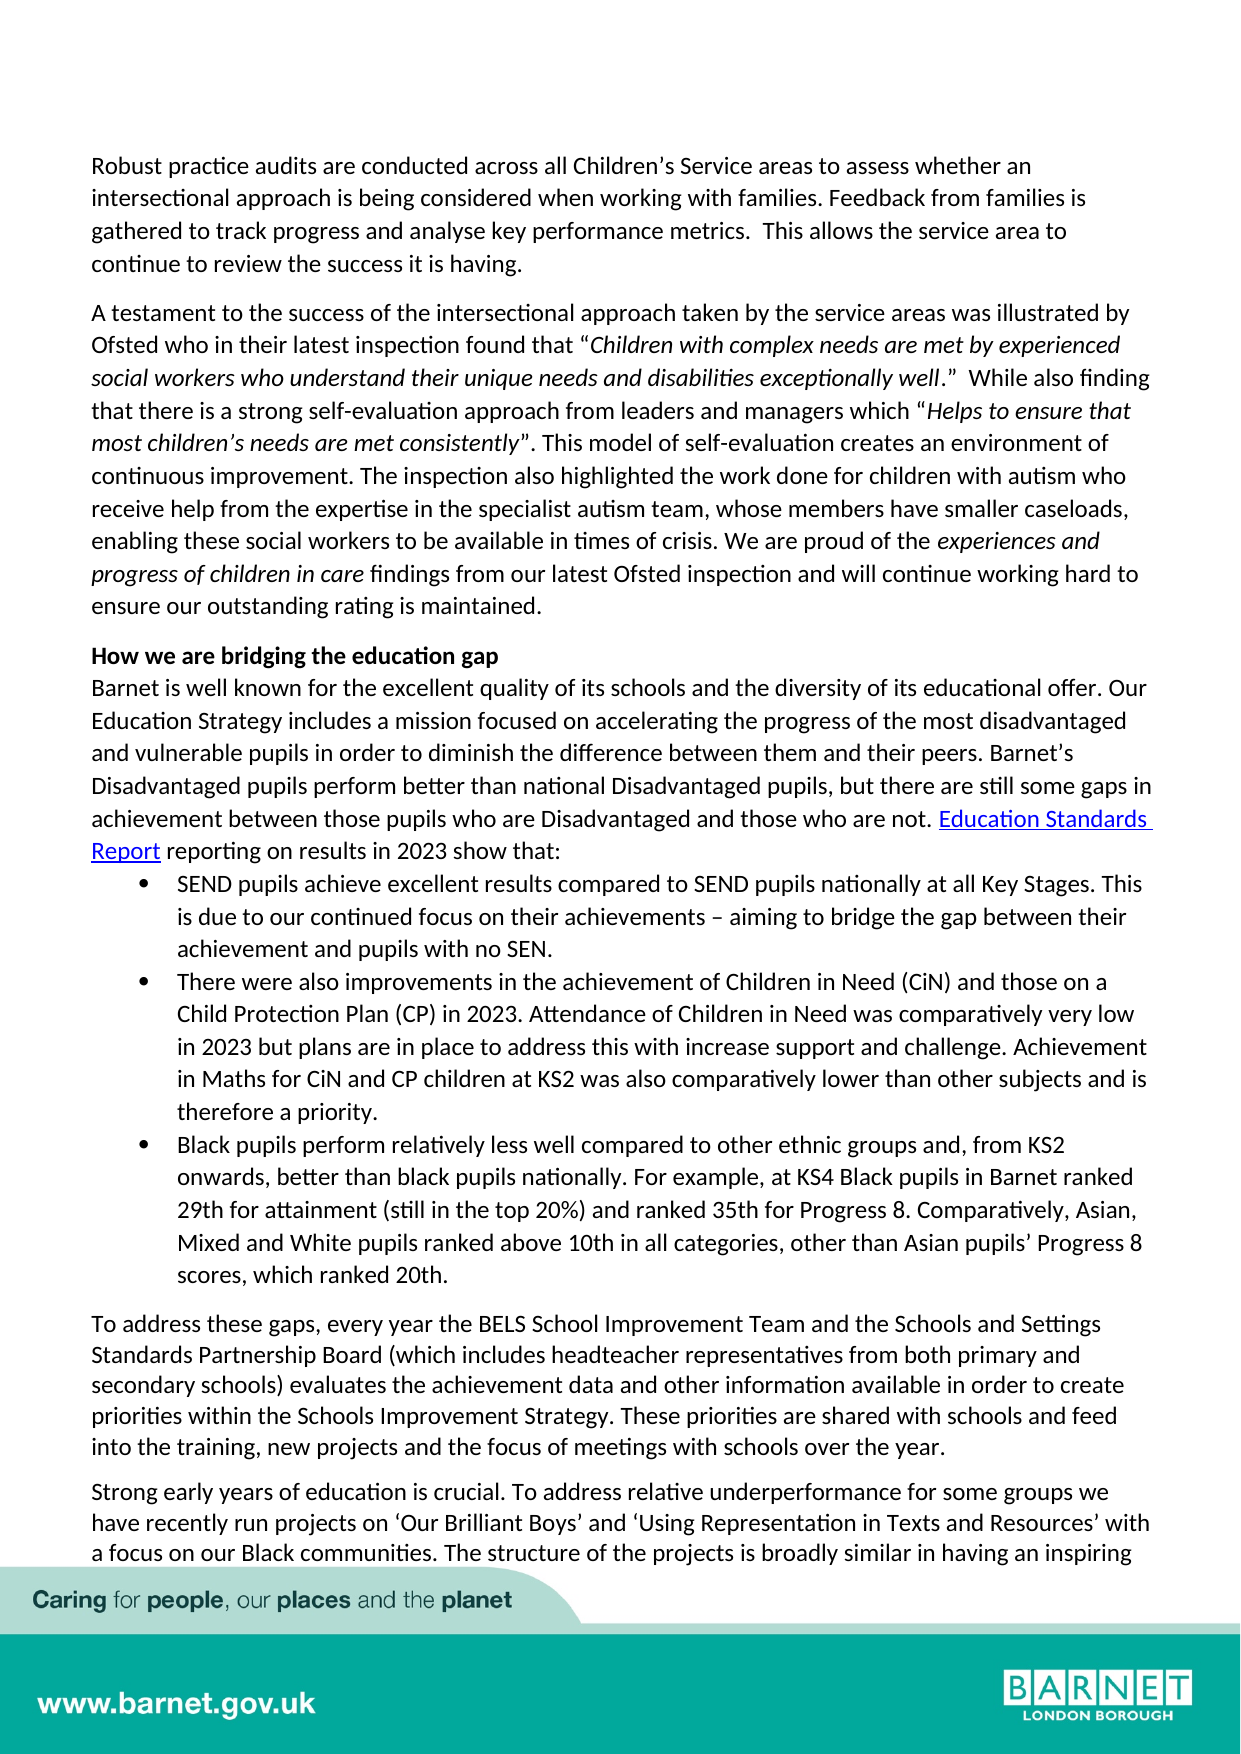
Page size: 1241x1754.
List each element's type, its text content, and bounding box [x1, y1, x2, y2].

text How we are bridging the education gap [91, 640, 1154, 670]
text Barnet is well known for the excellent quality of its schools and the diversity of its educational offer. Our Education Strategy includes a mission focused on accelerating the progress of the most disadvantaged and vulnerable pupils in order to diminish the difference between them and their peers. Barnet’s Disadvantaged pupils perform better than national Disadvantaged pupils, but there are still some gaps in achievement between those pupils who are Disadvantaged and those who are not. Education Standards Report reporting on results in 2023 show that: [91, 672, 1154, 866]
text A testament to the success of the intersectional approach taken by the service areas was illustrated by Ofsted who in their latest inspection found that “Children with complex needs are met by experienced social workers who understand their unique needs and disabilities exceptionally well.” While also finding that there is a strong self-evaluation approach from leaders and managers which “Helps to ensure that most children’s needs are met consistently”. This model of self-evaluation creates an environment of continuous improvement. The inspection also highlighted the work done for children with autism who receive help from the expertise in the specialist autism team, whose members have smaller caseloads, enabling these social workers to be available in times of crisis. We are proud of the experiences and progress of children in care findings from our latest Ofsted inspection and will continue working hard to ensure our outstanding rating is maintained. [91, 297, 1154, 621]
list Black pupils perform relatively less well compared to other ethnic groups and, from KS2 onwards, better than black pupils nationally. For example, at KS4 Black pupils in Barnet ranked 29th for attainment (still in the top 20%) and ranked 35th for Progress 8. Comparatively, Asian, Mixed and White pupils ranked above 10th in all categories, other than Asian pupils’ Progress 8 scores, which ranked 20th. [139, 1129, 1154, 1290]
list There were also improvements in the achievement of Children in Need (CiN) and those on a Child Protection Plan (CP) in 2023. Attendance of Children in Need was comparatively very low in 2023 but plans are in place to address this with increase support and challenge. Achievement in Maths for CiN and CP children at KS2 was also comparatively lower than other subjects and is therefore a priority. [139, 966, 1154, 1127]
text To address these gaps, every year the BELS School Improvement Team and the Schools and Settings Standards Partnership Board (which includes headteacher representatives from both primary and secondary schools) evaluates the achievement data and other information available in order to create priorities within the Schools Improvement Strategy. These priorities are shared with schools and feed into the training, new projects and the focus of meetings with schools over the year. [91, 1308, 1154, 1461]
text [91, 1476, 1154, 1568]
list SEND pupils achieve excellent results compared to SEND pupils nationally at all Key Stages. This is due to our continued focus on their achievements – aiming to bridge the gap between their achievement and pupils with no SEN. [139, 868, 1154, 964]
text Robust practice audits are conducted across all Children’s Service areas to assess whether an intersectional approach is being considered when working with families. Feedback from families is gathered to track progress and analyse key performance metrics. This allows the service area to continue to review the success it is having. [91, 150, 1154, 278]
picture [0, 0, 1241, 1754]
